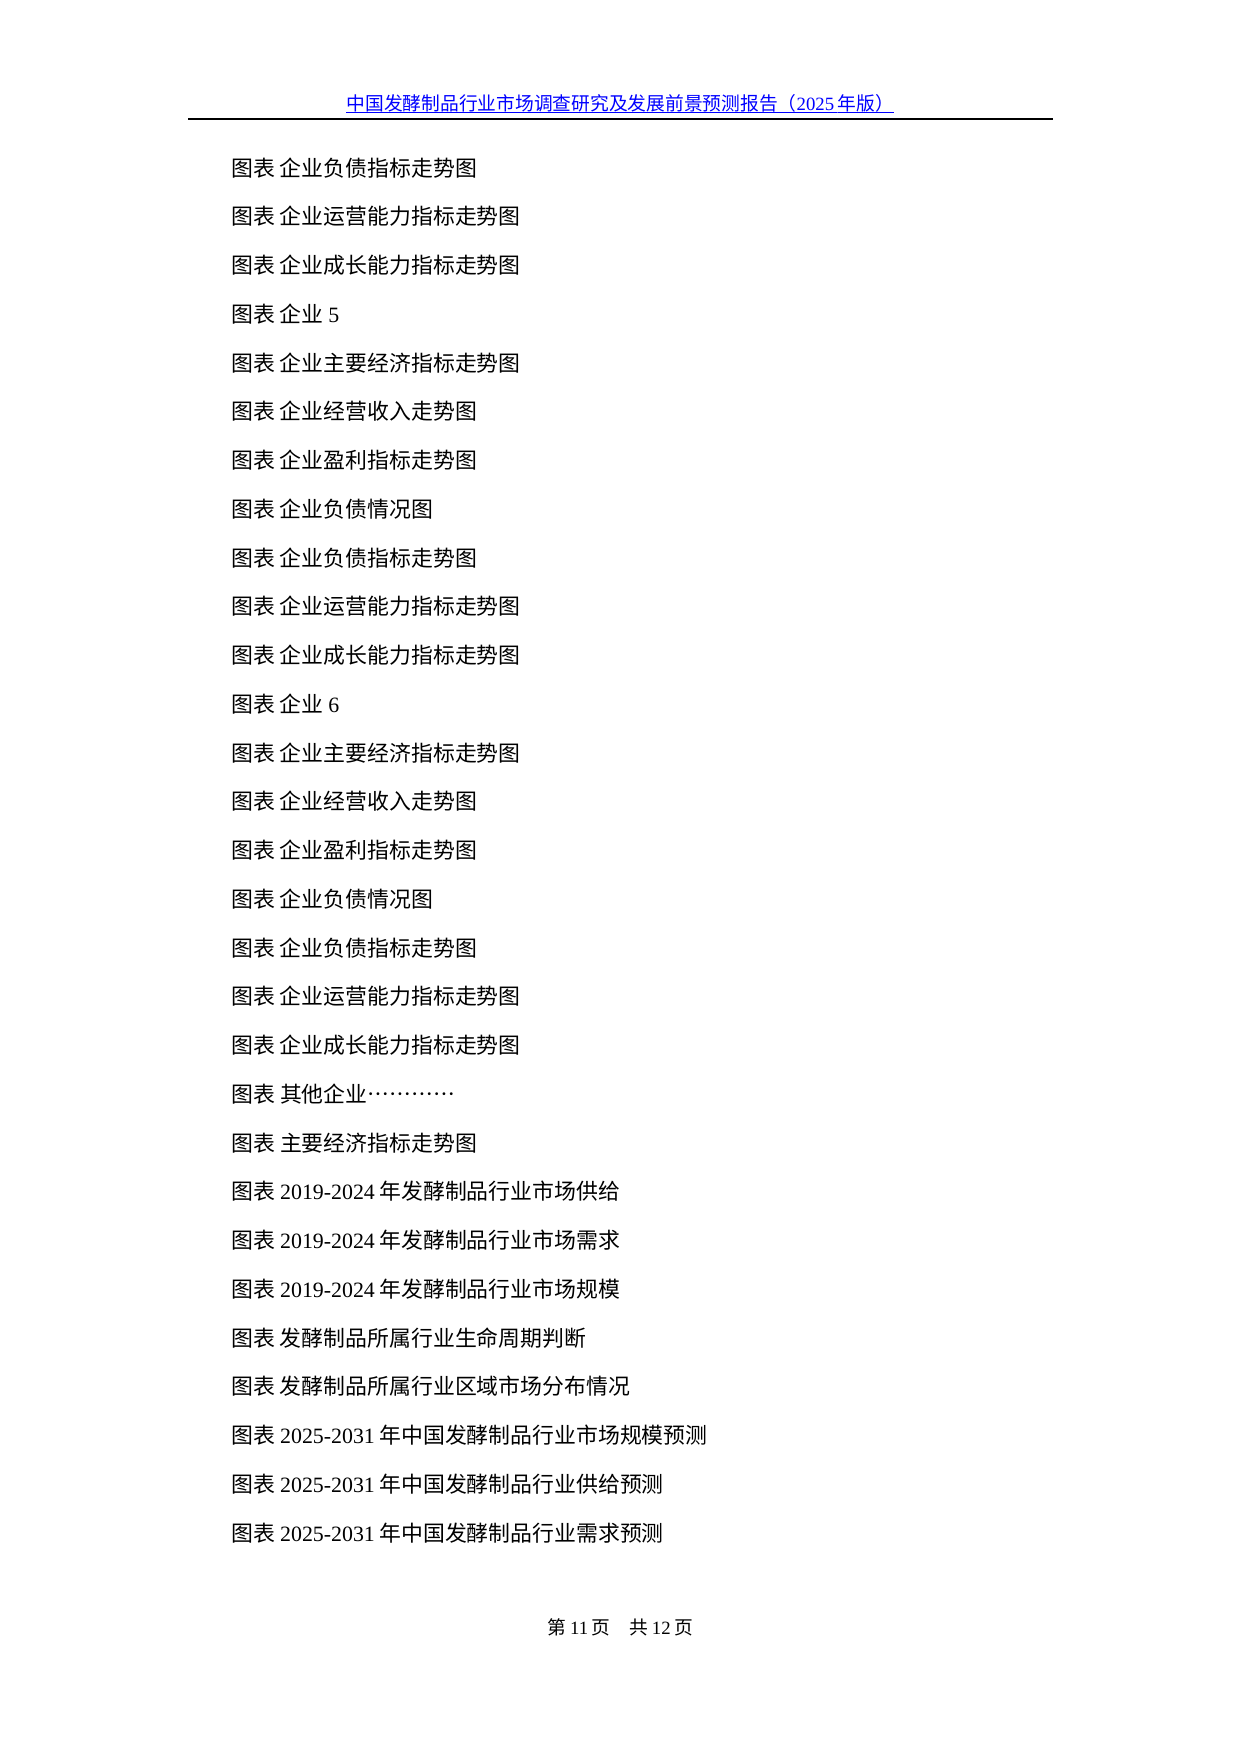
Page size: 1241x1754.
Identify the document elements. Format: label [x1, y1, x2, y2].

text [187, 150, 1053, 1548]
